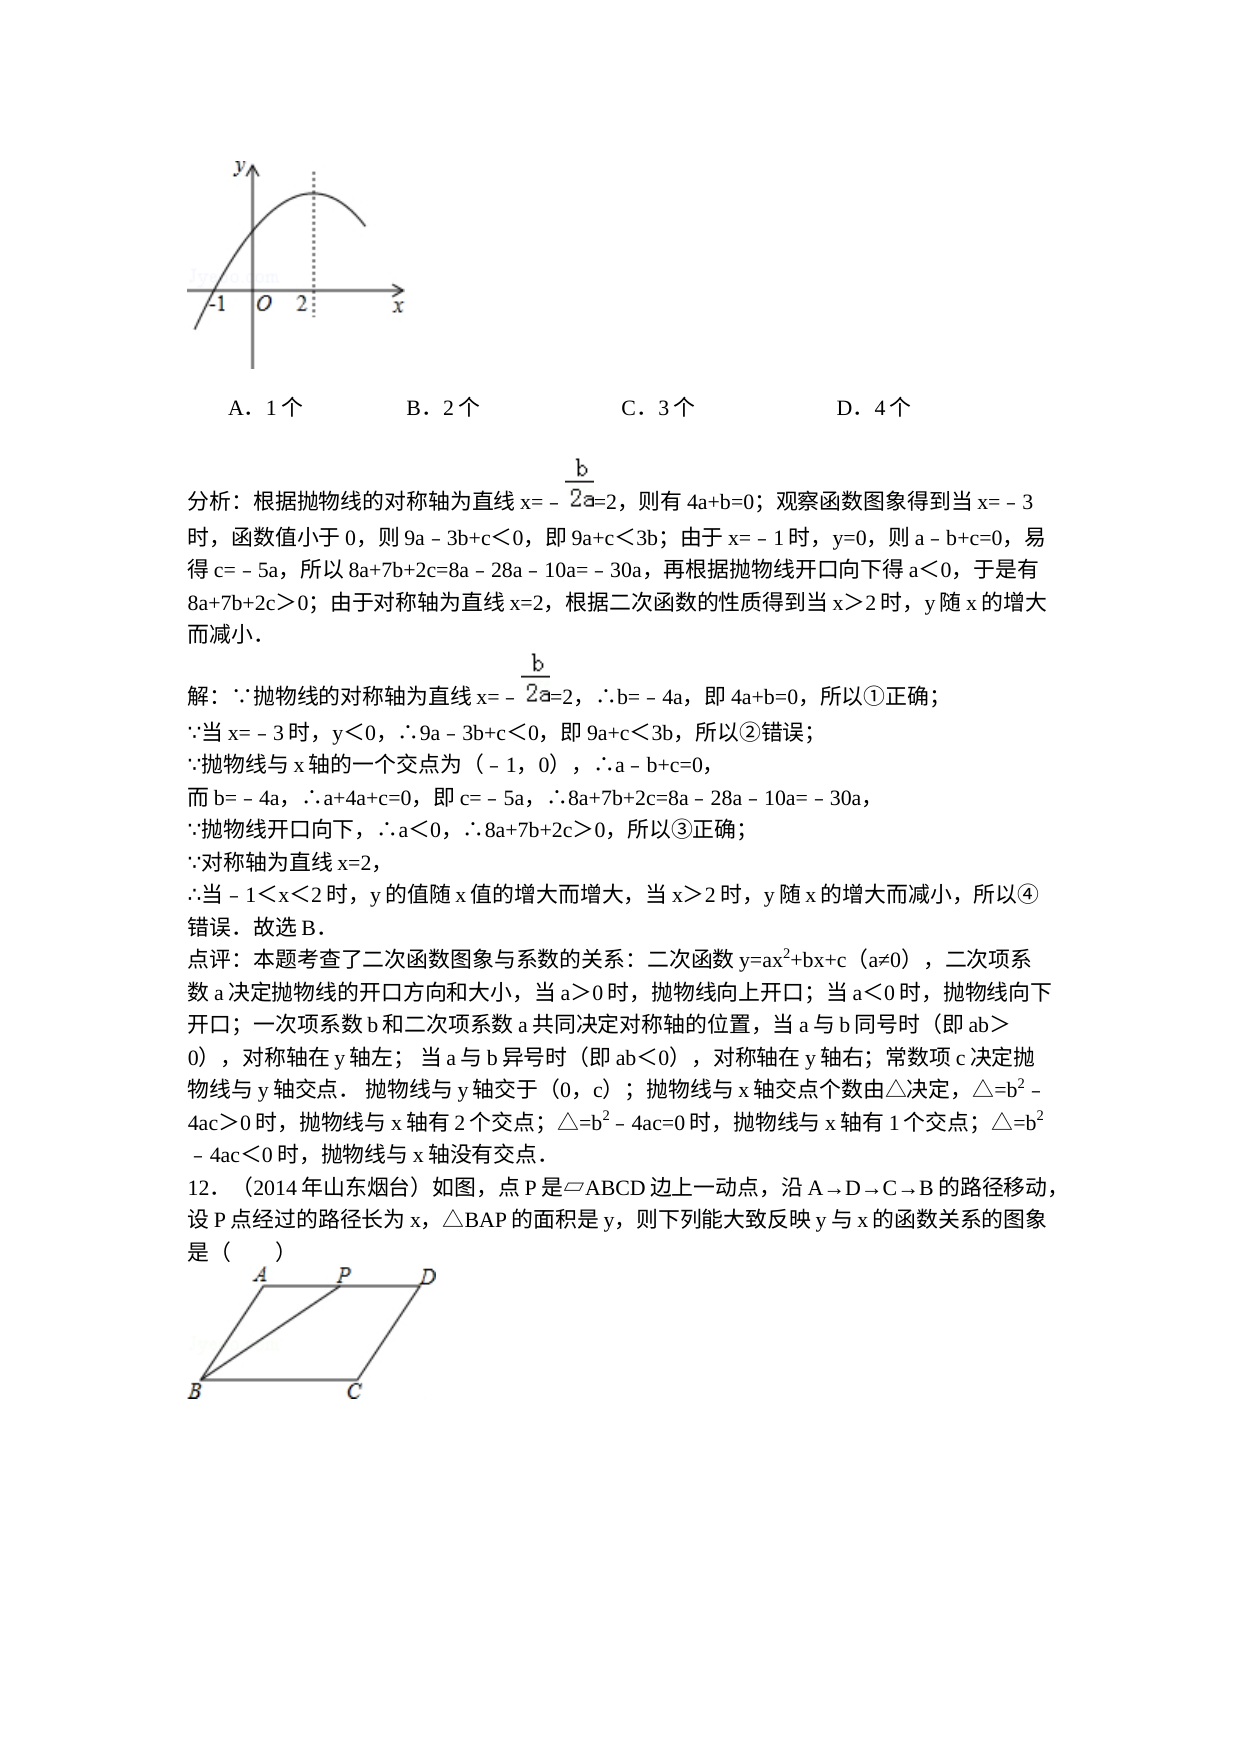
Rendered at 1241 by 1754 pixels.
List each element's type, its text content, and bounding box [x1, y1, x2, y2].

picture [565, 454, 594, 510]
text 12．（2014年山东烟台）如图，点P是▱ABCD边上一动点，沿A→D→C→B的路径移动，设P点经过的路径长为x，△BAP的面积是y，则下列能大致反映y与x的函数关系的图象是（ ） [187, 1169, 1053, 1267]
text ∵抛物线与x轴的一个交点为（﹣1，0），∴a﹣b+c=0， [187, 747, 1053, 779]
text ∵对称轴为直线x=2， [187, 844, 1053, 877]
text 解：∵抛物线的对称轴为直线x=﹣=2，∴b=﹣4a，即4a+b=0，所以①正确； [187, 649, 1053, 714]
text ∵当x=﹣3时，y＜0，∴9a﹣3b+c＜0，即9a+c＜3b，所以②错误； [187, 714, 1053, 747]
text ∴当﹣1＜x＜2时，y的值随x值的增大而增大，当x＞2时，y随x的增大而减小，所以④错误．故选B． [187, 877, 1053, 942]
text 点评：本题考查了二次函数图象与系数的关系：二次函数y=ax2+bx+c（a≠0），二次项系数a决定抛物线的开口方向和大小，当a＞0时，抛物线向上开口；当a＜0时，抛物线向下开口；一次项系数b和二次项系数a共同决定对称轴的位置，当a与b同号时（即ab＞0），对称轴在y轴左； 当a与b异号时（即ab＜0），对称轴在y轴右；常数项c决定抛物线与y轴交点． 抛物线与y轴交于（0，c）；抛物线与x轴交点个数由△决定，△=b2﹣4ac＞0时，抛物线与x轴有2个交点；△=b2﹣4ac=0时，抛物线与x轴有1个交点；△=b2﹣4ac＜0时，抛物线与x轴没有交点． [188, 942, 1053, 1169]
text 分析：根据抛物线的对称轴为直线x=﹣=2，则有4a+b=0；观察函数图象得到当x=﹣3时，函数值小于0，则9a﹣3b+c＜0，即9a+c＜3b；由于x=﹣1时，y=0，则a﹣b+c=0，易得c=﹣5a，所以8a+7b+2c=8a﹣28a﹣10a=﹣30a，再根据抛物线开口向下得a＜0，于是有8a+7b+2c＞0；由于对称轴为直线x=2，根据二次函数的性质得到当x＞2时，y随x的增大而减小． [187, 454, 1053, 649]
picture [187, 161, 405, 369]
picture [187, 1266, 436, 1399]
text ∵抛物线开口向下，∴a＜0，∴8a+7b+2c＞0，所以③正确； [187, 812, 1053, 844]
text 而b=﹣4a，∴a+4a+c=0，即c=﹣5a，∴8a+7b+2c=8a﹣28a﹣10a=﹣30a， [187, 779, 1053, 812]
text A．1个 B． 2个 C． 3个 D． 4个 [188, 389, 1053, 422]
picture [521, 649, 550, 705]
